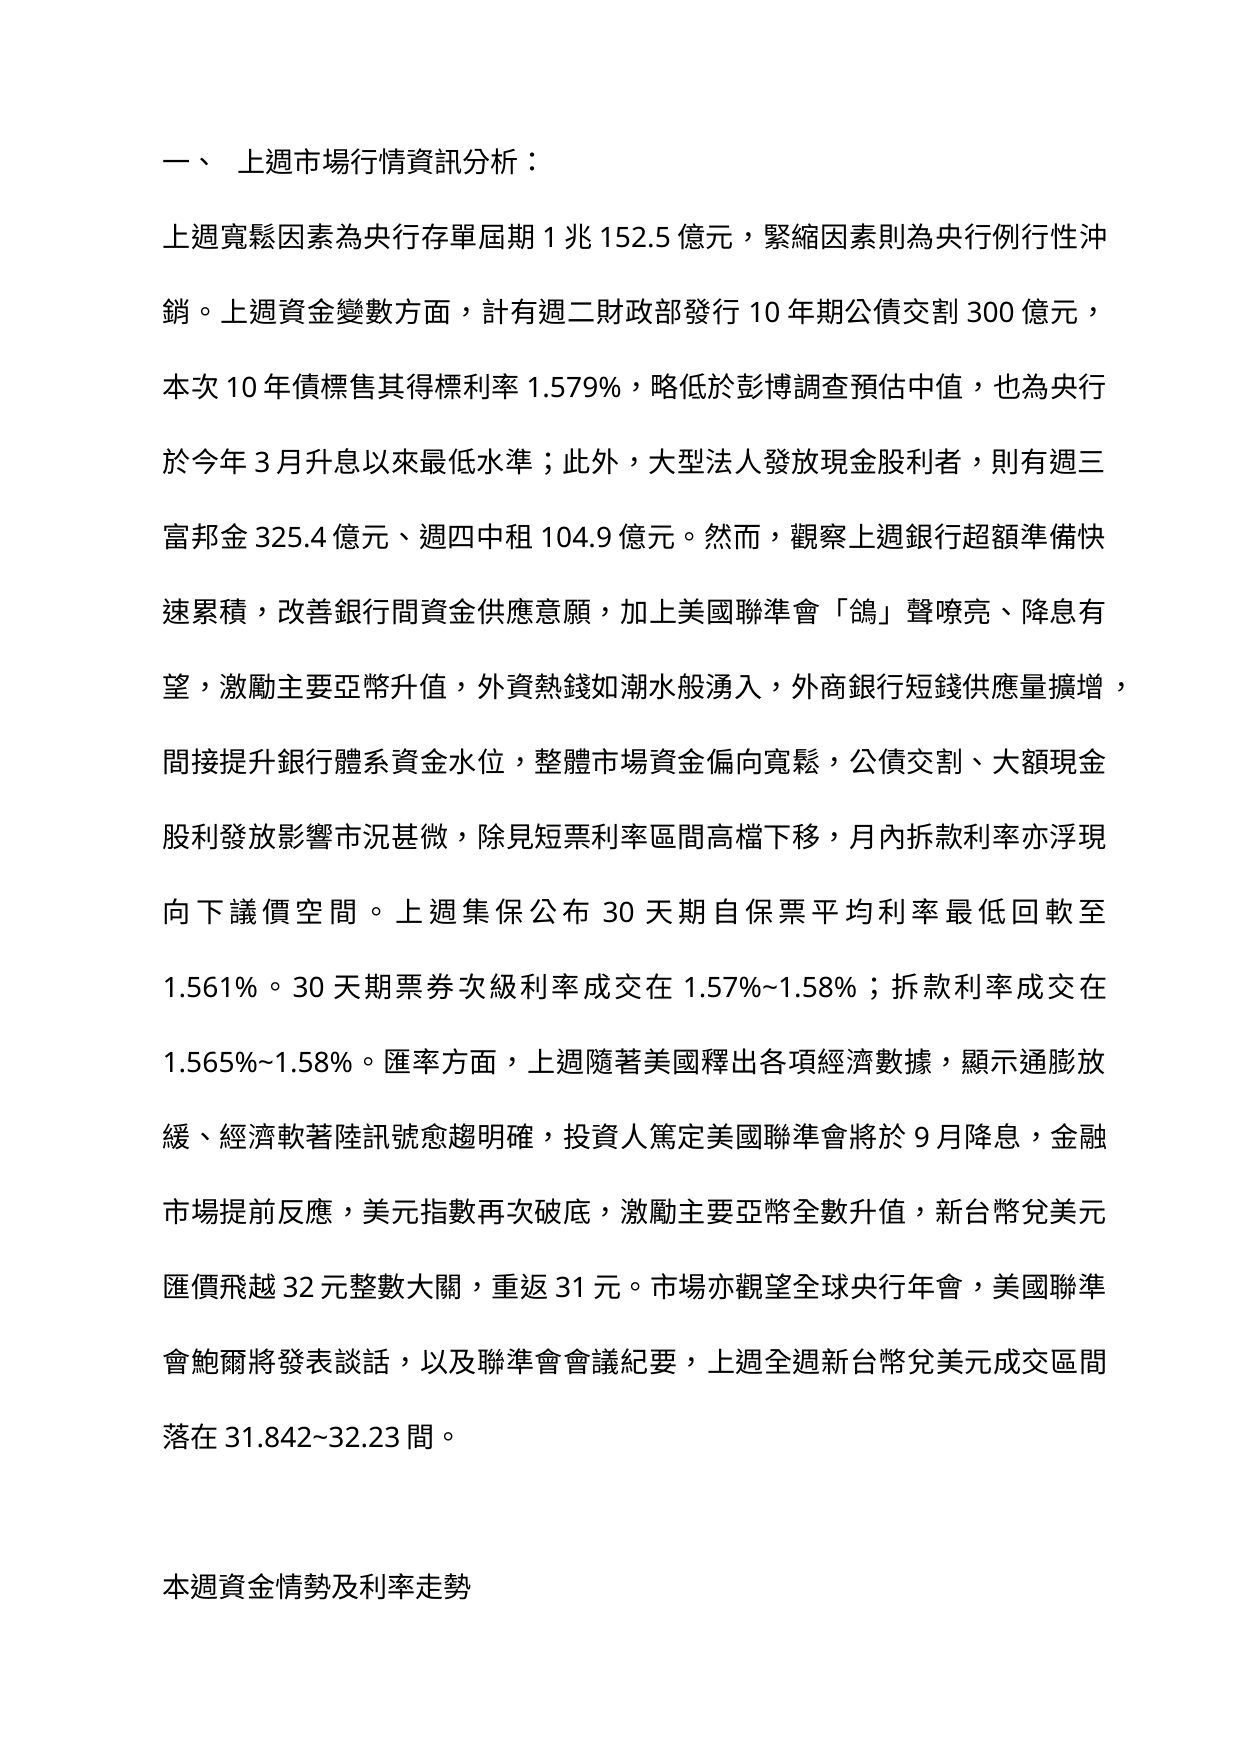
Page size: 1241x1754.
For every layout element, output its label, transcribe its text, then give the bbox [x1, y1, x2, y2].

text 本週資金情勢及利率走勢 [162, 1548, 1107, 1623]
list 上週市場行情資訊分析： [162, 123, 1107, 198]
text 上週寬鬆因素為央行存單屆期1兆152.5億元，緊縮因素則為央行例行性沖銷。上週資金變數方面，計有週二財政部發行10年期公債交割300億元，本次10年債標售其得標利率1.579%，略低於彭博調查預估中值，也為央行於今年3月升息以來最低水準；此外，大型法人發放現金股利者，則有週三富邦金325.4億元、週四中租104.9億元。然而，觀察上週銀行超額準備快速累積，改善銀行間資金供應意願，加上美國聯準會「鴿」聲嘹亮、降息有望，激勵主要亞幣升值，外資熱錢如潮水般湧入，外商銀行短錢供應量擴增，間接提升銀行體系資金水位，整體市場資金偏向寬鬆，公債交割、大額現金股利發放影響市況甚微，除見短票利率區間高檔下移，月內拆款利率亦浮現向下議價空間。上週集保公布30天期自保票平均利率最低回軟至1.561%。30天期票券次級利率成交在1.57%~1.58%；拆款利率成交在1.565%~1.58%。匯率方面，上週隨著美國釋出各項經濟數據，顯示通膨放緩、經濟軟著陸訊號愈趨明確，投資人篤定美國聯準會將於9月降息，金融市場提前反應，美元指數再次破底，激勵主要亞幣全數升值，新台幣兌美元匯價飛越32元整數大關，重返31元。市場亦觀望全球央行年會，美國聯準會鮑爾將發表談話，以及聯準會會議紀要，上週全週新台幣兌美元成交區間落在31.842~32.23間。 [162, 198, 1107, 1473]
